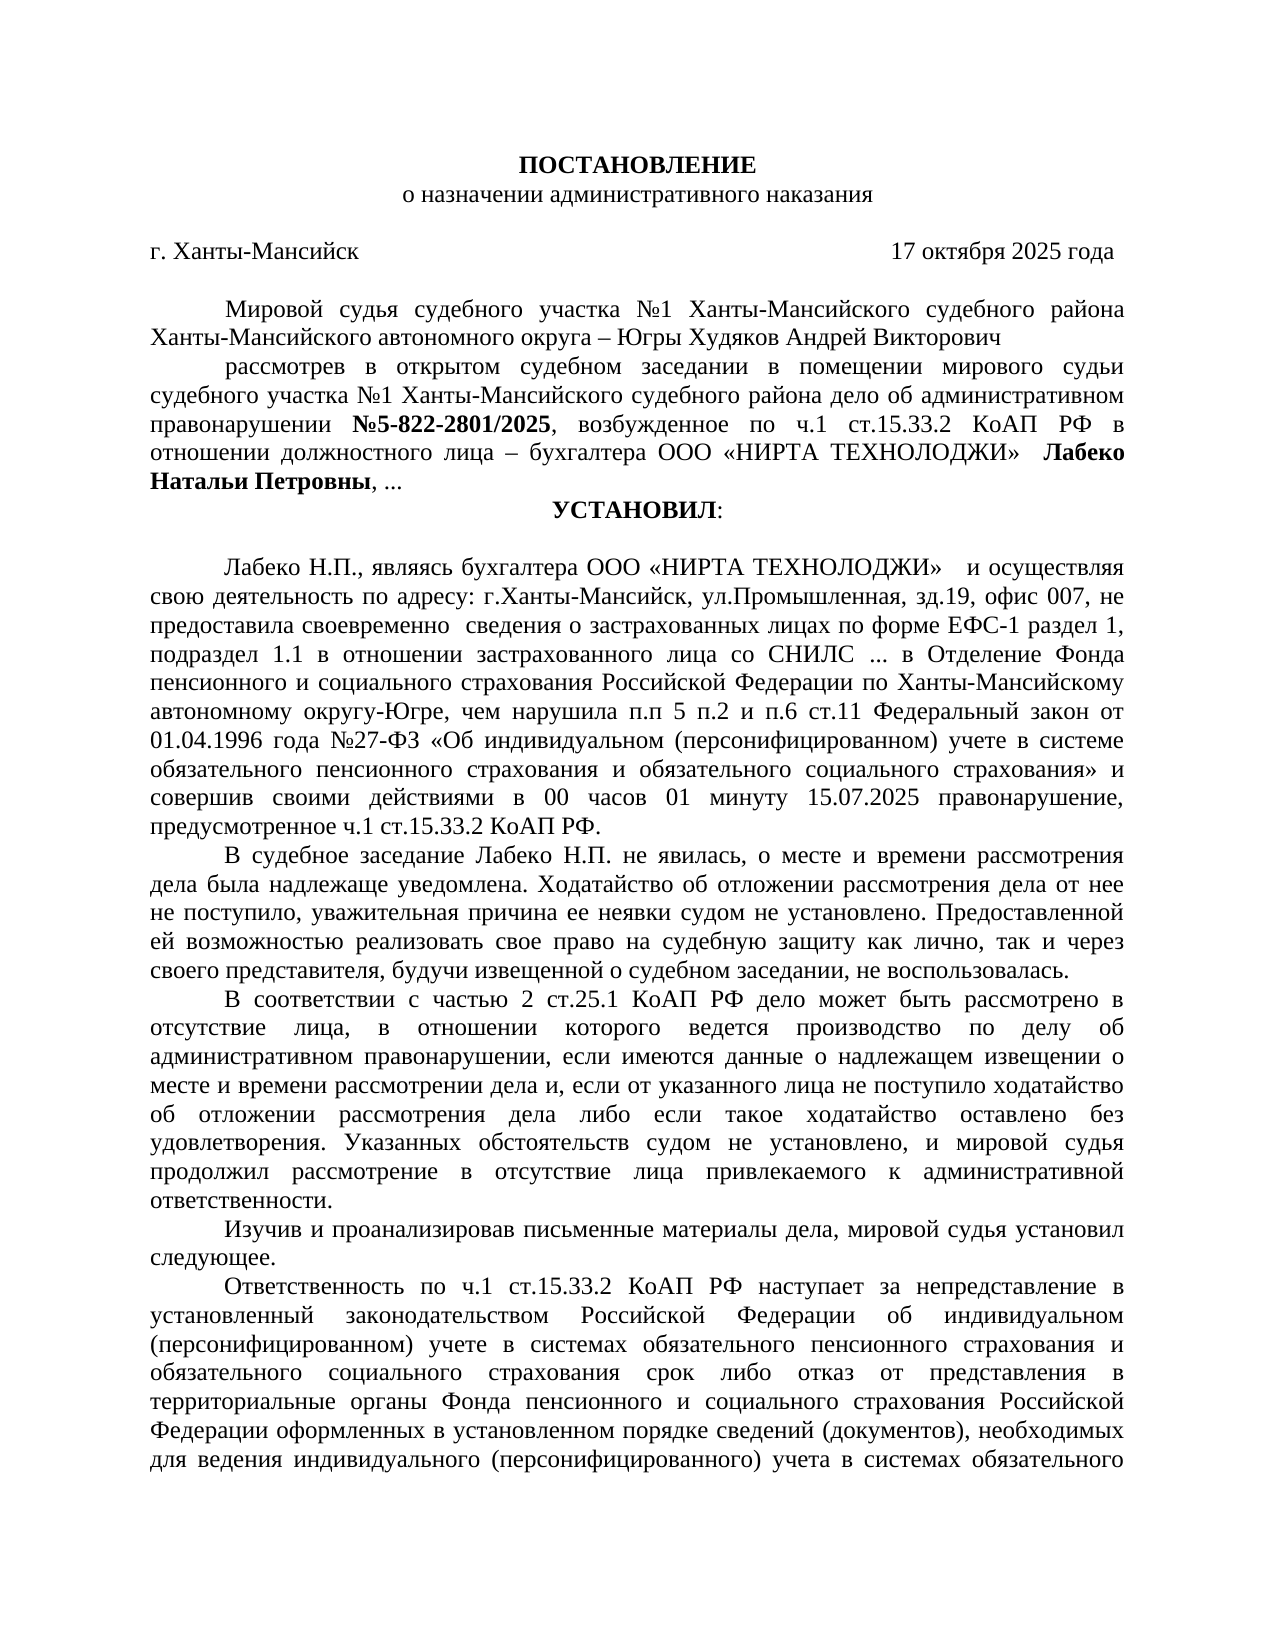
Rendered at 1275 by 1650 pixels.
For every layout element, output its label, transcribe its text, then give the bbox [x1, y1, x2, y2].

text рассмотрев в открытом судебном заседании в помещении мирового судьи судебного участка №1 Ханты-Мансийского судебного района дело об административном правонарушении №5-822-2801/2025, возбужденное по ч.1 ст.15.33.2 КоАП РФ в отношении должностного лица – бухгалтера ООО «НИРТА ТЕХНОЛОДЖИ» Лабеко Натальи Петровны, ... [150, 351, 1125, 495]
text г. Ханты-Мансийск 17 октября 2025 года [150, 236, 1125, 265]
text Мировой судья судебного участка №1 Ханты-Мансийского судебного района Ханты-Мансийского автономного округа – Югры Худяков Андрей Викторович [150, 294, 1125, 351]
text ПОСТАНОВЛЕНИЕ [150, 150, 1125, 179]
text Лабеко Н.П., являясь бухгалтера ООО «НИРТА ТЕХНОЛОДЖИ» и осуществляя свою деятельность по адресу: г.Ханты-Мансийск, ул.Промышленная, зд.19, офис 007, не предоставила своевременно сведения о застрахованных лицах по форме ЕФС-1 раздел 1, подраздел 1.1 в отношении застрахованного лица со СНИЛС ... в Отделение Фонда пенсионного и социального страхования Российской Федерации по Ханты-Мансийскому автономному округу-Югре, чем нарушила п.п 5 п.2 и п.6 ст.11 Федеральный закон от 01.04.1996 года №27-ФЗ «Об индивидуальном (персонифицированном) учете в системе обязательного пенсионного страхования и обязательного социального страхования» и совершив своими действиями в 00 часов 01 минуту 15.07.2025 правонарушение, предусмотренное ч.1 ст.15.33.2 КоАП РФ. [150, 552, 1125, 840]
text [150, 1271, 1125, 1472]
text В судебное заседание Лабеко Н.П. не явилась, о месте и времени рассмотрения дела была надлежаще уведомлена. Ходатайство об отложении рассмотрения дела от нее не поступило, уважительная причина ее неявки судом не установлено. Предоставленной ей возможностью реализовать свое право на судебную защиту как лично, так и через своего представителя, будучи извещенной о судебном заседании, не воспользовалась. [150, 840, 1125, 984]
text УСТАНОВИЛ: [150, 495, 1125, 524]
text о назначении административного наказания [150, 179, 1125, 207]
text Изучив и проанализировав письменные материалы дела, мировой судья установил следующее. [150, 1214, 1125, 1271]
text В соответствии с частью 2 ст.25.1 КоАП РФ дело может быть рассмотрено в отсутствие лица, в отношении которого ведется производство по делу об административном правонарушении, если имеются данные о надлежащем извещении о месте и времени рассмотрении дела и, если от указанного лица не поступило ходатайство об отложении рассмотрения дела либо если такое ходатайство оставлено без удовлетворения. Указанных обстоятельств судом не установлено, и мировой судья продолжил рассмотрение в отсутствие лица привлекаемого к административной ответственности. [150, 984, 1125, 1214]
